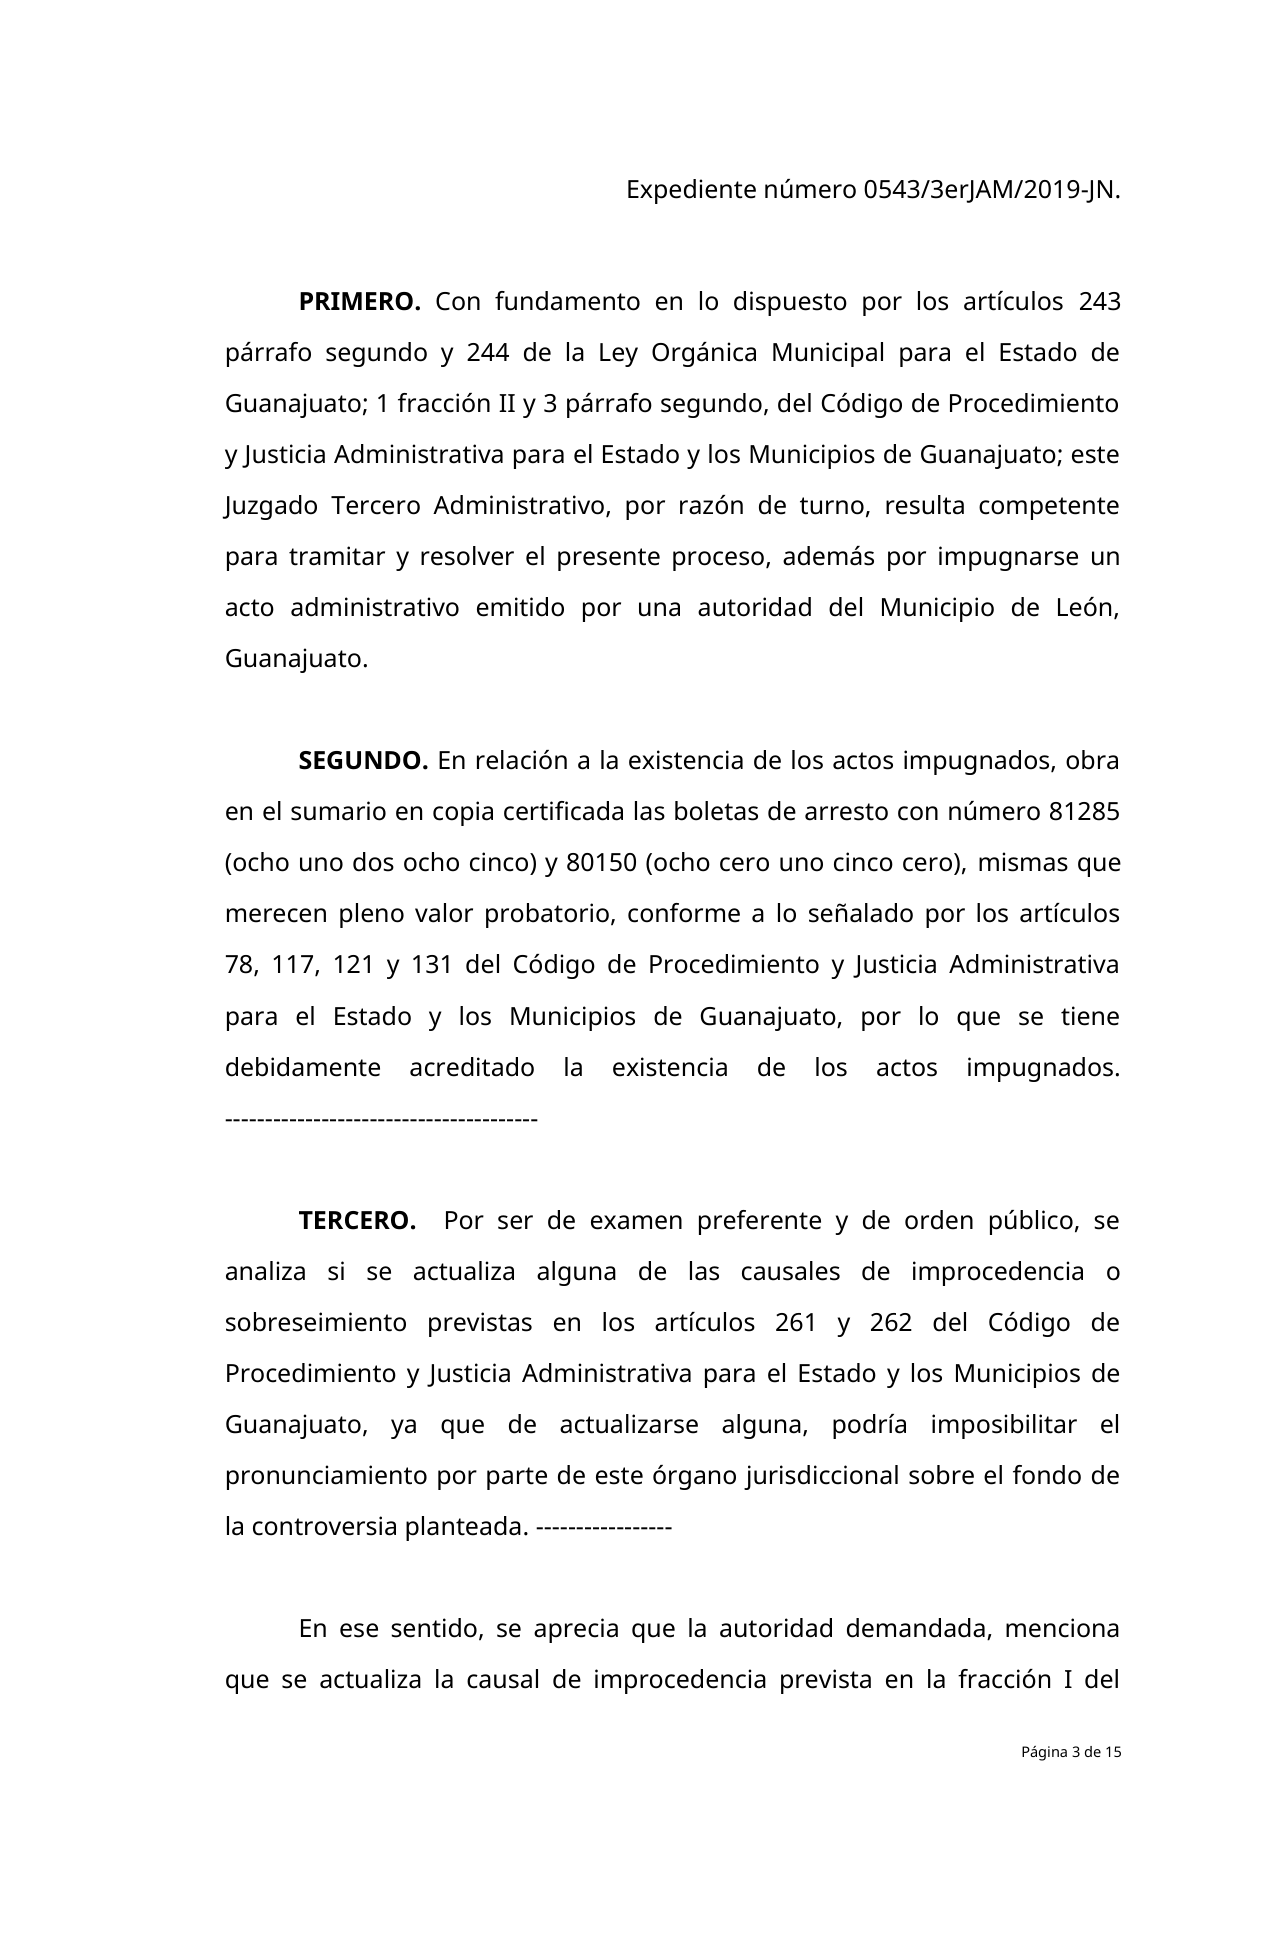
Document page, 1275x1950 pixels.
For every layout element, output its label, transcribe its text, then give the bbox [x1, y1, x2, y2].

text TERCERO. Por ser de examen preferente y de orden público, se analiza si se actualiza alguna de las causales de improcedencia o sobreseimiento previstas en los artículos 261 y 262 del Código de Procedimiento y Justicia Administrativa para el Estado y los Municipios de Guanajuato, ya que de actualizarse alguna, podría imposibilitar el pronunciamiento por parte de este órgano jurisdiccional sobre el fondo de la controversia planteada. ----------------- [224, 1202, 1121, 1543]
text SEGUNDO. En relación a la existencia de los actos impugnados, obra en el sumario en copia certificada las boletas de arresto con número 81285 (ocho uno dos ocho cinco) y 80150 (ocho cero uno cinco cero), mismas que merecen pleno valor probatorio, conforme a lo señalado por los artículos 78, 117, 121 y 131 del Código de Procedimiento y Justicia Administrativa para el Estado y los Municipios de Guanajuato, por lo que se tiene debidamente acreditado la existencia de los actos impugnados. --------------------------------------- [224, 743, 1121, 1134]
text PRIMERO. Con fundamento en lo dispuesto por los artículos 243 párrafo segundo y 244 de la Ley Orgánica Municipal para el Estado de Guanajuato; 1 fracción II y 3 párrafo segundo, del Código de Procedimiento y Justicia Administrativa para el Estado y los Municipios de Guanajuato; este Juzgado Tercero Administrativo, por razón de turno, resulta competente para tramitar y resolver el presente proceso, además por impugnarse un acto administrativo emitido por una autoridad del Municipio de León, Guanajuato. [224, 283, 1121, 675]
